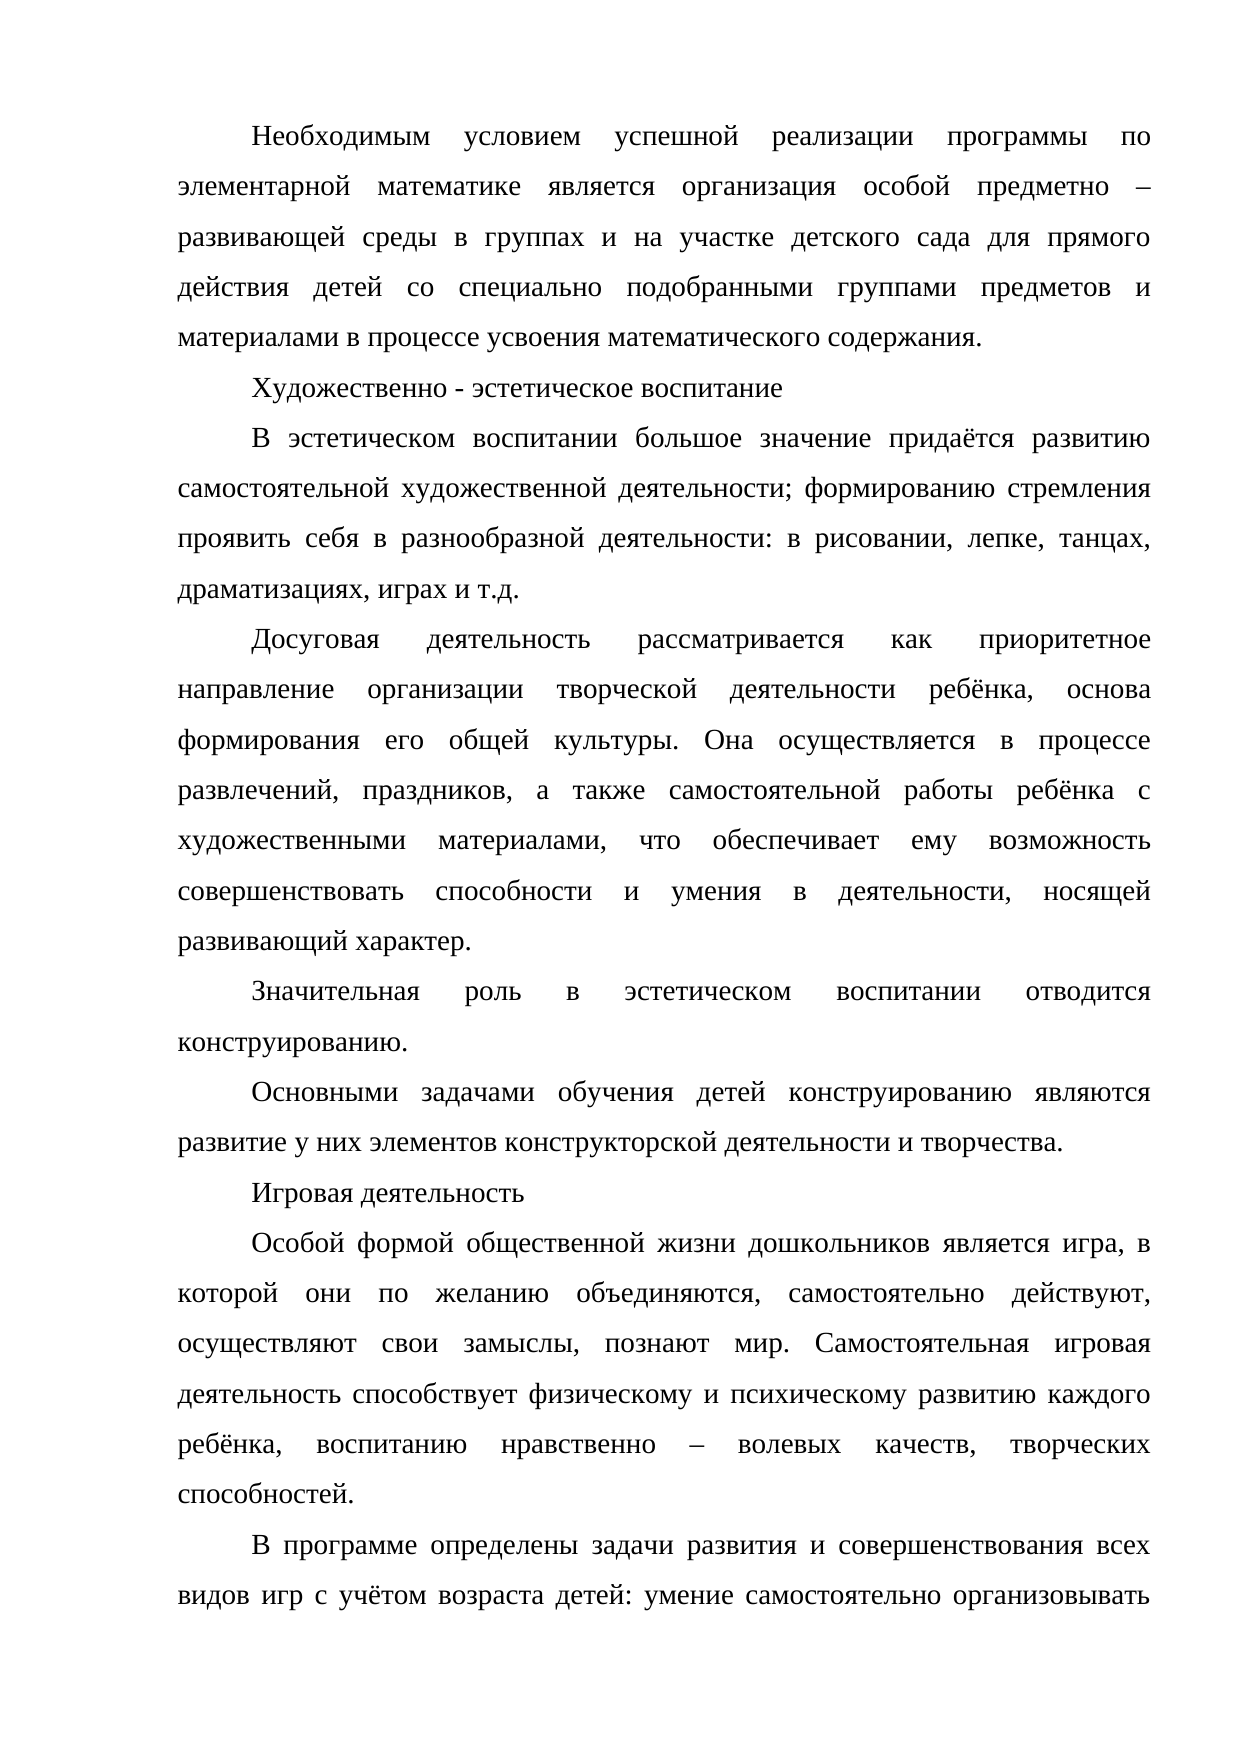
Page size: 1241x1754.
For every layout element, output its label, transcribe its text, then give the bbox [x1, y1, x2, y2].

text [177, 1527, 1152, 1611]
text В эстетическом воспитании большое значение придаётся развитию самостоятельной художественной деятельности; формированию стремления проявить себя в разнообразной деятельности: в рисовании, лепке, танцах, драматизациях, играх и т.д. [177, 420, 1152, 604]
text Игровая деятельность [177, 1175, 1152, 1208]
text Досуговая деятельность рассматривается как приоритетное направление организации творческой деятельности ребёнка, основа формирования его общей культуры. Она осуществляется в процессе развлечений, праздников, а также самостоятельной работы ребёнка с художественными материалами, что обеспечивает ему возможность совершенствовать способности и умения в деятельности, носящей развивающий характер. [177, 621, 1152, 957]
text Основными задачами обучения детей конструированию являются развитие у них элементов конструкторской деятельности и творчества. [177, 1074, 1152, 1158]
text Необходимым условием успешной реализации программы по элементарной математике является организация особой предметно – развивающей среды в группах и на участке детского сада для прямого действия детей со специально подобранными группами предметов и материалами в процессе усвоения математического содержания. [177, 118, 1152, 353]
text Художественно - эстетическое воспитание [177, 370, 1152, 403]
text Особой формой общественной жизни дошкольников является игра, в которой они по желанию объединяются, самостоятельно действуют, осуществляют свои замыслы, познают мир. Самостоятельная игровая деятельность способствует физическому и психическому развитию каждого ребёнка, воспитанию нравственно – волевых качеств, творческих способностей. [177, 1225, 1152, 1510]
text Значительная роль в эстетическом воспитании отводится конструированию. [177, 973, 1152, 1057]
